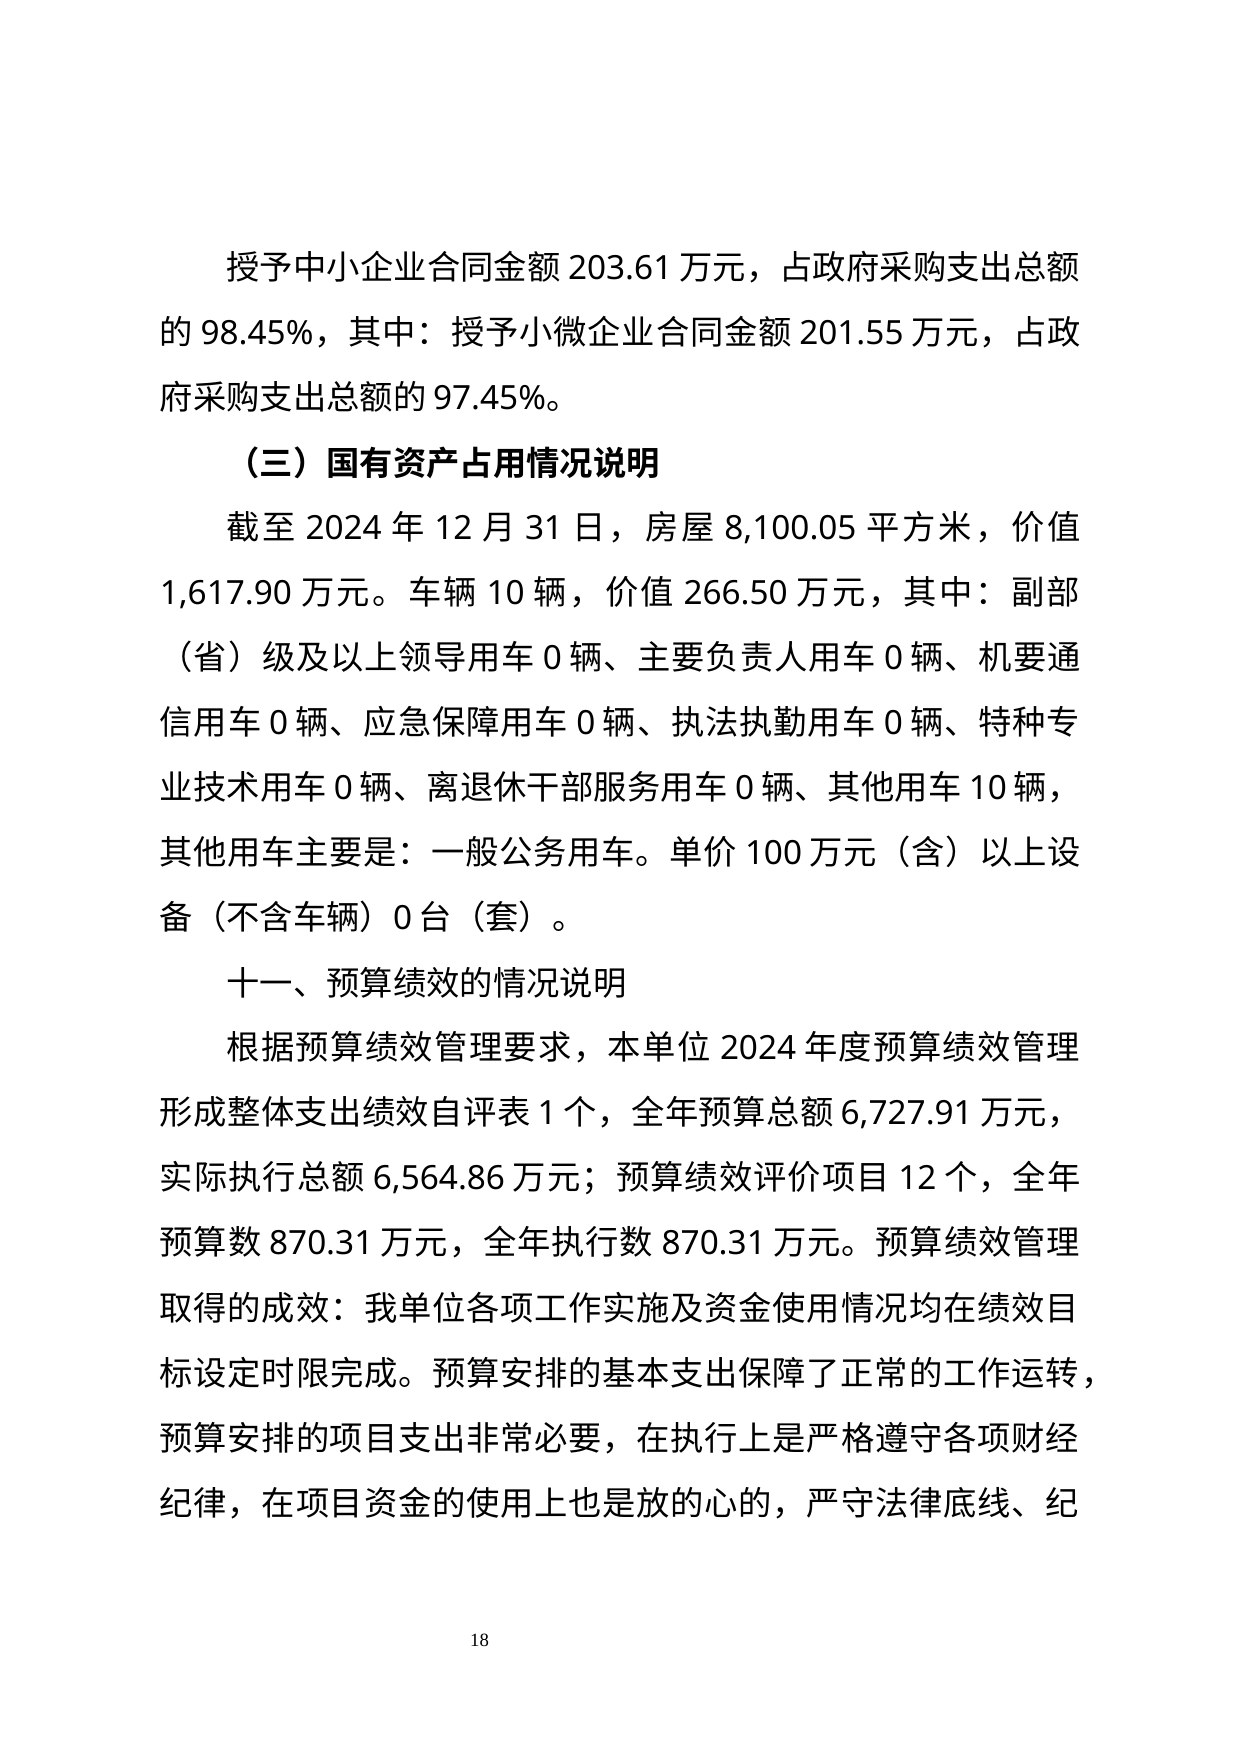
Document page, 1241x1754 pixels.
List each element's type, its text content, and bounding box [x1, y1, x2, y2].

text （三）国有资产占用情况说明 [159, 428, 1081, 493]
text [159, 1013, 1081, 1533]
text 截至2024年12月31日，房屋8,100.05平方米，价值1,617.90万元。车辆10辆，价值266.50万元，其中：副部（省）级及以上领导用车0辆、主要负责人用车0辆、机要通信用车0辆、应急保障用车0辆、执法执勤用车0辆、特种专业技术用车0辆、离退休干部服务用车0辆、其他用车10辆，其他用车主要是：一般公务用车。单价100万元（含）以上设备（不含车辆）0台（套）。 [159, 493, 1081, 948]
text 十一、预算绩效的情况说明 [159, 948, 1081, 1013]
text 授予中小企业合同金额203.61万元，占政府采购支出总额的98.45%，其中：授予小微企业合同金额201.55万元，占政府采购支出总额的97.45%。 [159, 233, 1081, 428]
